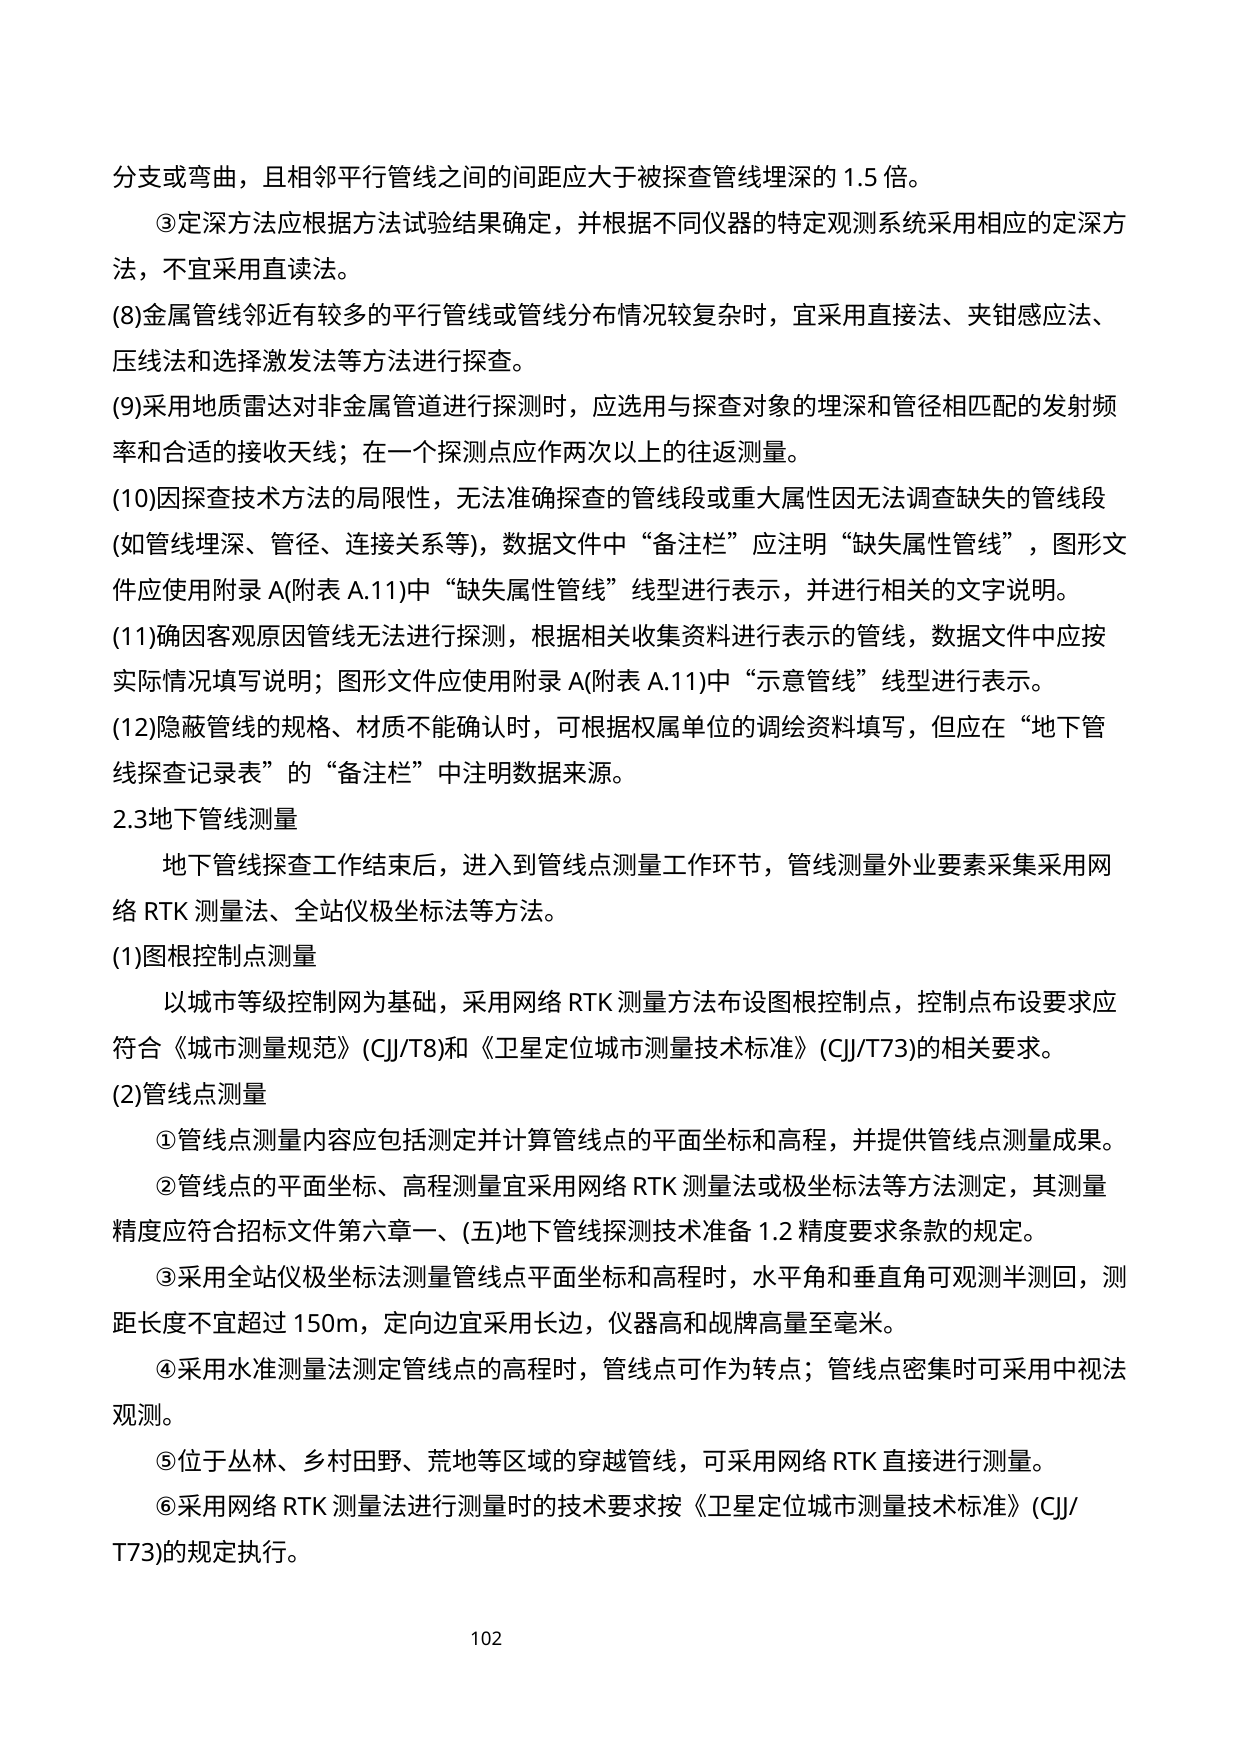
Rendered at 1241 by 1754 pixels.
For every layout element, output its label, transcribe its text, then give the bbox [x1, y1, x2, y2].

list 管线点测量内容应包括测定并计算管线点的平面坐标和高程，并提供管线点测量成果。 [112, 1112, 1128, 1158]
list 确因客观原因管线无法进行探测，根据相关收集资料进行表示的管线，数据文件中应按实际情况填写说明；图形文件应使用附录 A(附表 A.11)中“示意管线”线型进行表示。 [112, 608, 1128, 700]
list 图根控制点测量 [112, 929, 1128, 975]
list 采用地质雷达对非金属管道进行探测时，应选用与探查对象的埋深和管径相匹配的发射频率和合适的接收天线；在一个探测点应作两次以上的往返测量。 [112, 379, 1128, 471]
list 位于丛林、乡村田野、荒地等区域的穿越管线，可采用网络RTK直接进行测量。 [112, 1433, 1128, 1479]
list 地下管线测量 [112, 792, 1128, 837]
list 管线点的平面坐标、高程测量宜采用网络RTK测量法或极坐标法等方法测定，其测量精度应符合招标文件第六章一、(五)地下管线探测技术准备1.2精度要求条款的规定。 [112, 1158, 1128, 1250]
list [112, 150, 1128, 196]
list 隐蔽管线的规格、材质不能确认时，可根据权属单位的调绘资料填写，但应在“地下管线探查记录表”的“备注栏”中注明数据来源。 [112, 700, 1128, 792]
list 采用全站仪极坐标法测量管线点平面坐标和高程时，水平角和垂直角可观测半测回，测距长度不宜超过150m，定向边宜采用长边，仪器高和觇牌高量至毫米。 [112, 1250, 1128, 1342]
list 金属管线邻近有较多的平行管线或管线分布情况较复杂时，宜采用直接法、夹钳感应法、压线法和选择激发法等方法进行探查。 [112, 287, 1128, 379]
text 以城市等级控制网为基础，采用网络RTK测量方法布设图根控制点，控制点布设要求应符合《城市测量规范》(CJJ/T8)和《卫星定位城市测量技术标准》(CJJ/T73)的相关要求。 [112, 975, 1128, 1067]
list 采用网络RTK测量法进行测量时的技术要求按《卫星定位城市测量技术标准》(CJJ/T73)的规定执行。 [112, 1479, 1128, 1571]
list 管线点测量 [112, 1067, 1128, 1112]
list 因探查技术方法的局限性，无法准确探查的管线段或重大属性因无法调查缺失的管线段(如管线埋深、管径、连接关系等)，数据文件中“备注栏”应注明“缺失属性管线”，图形文件应使用附录 A(附表 A.11)中“缺失属性管线”线型进行表示，并进行相关的文字说明。 [112, 471, 1128, 608]
list 采用水准测量法测定管线点的高程时，管线点可作为转点；管线点密集时可采用中视法观测。 [112, 1342, 1128, 1433]
text 地下管线探查工作结束后，进入到管线点测量工作环节，管线测量外业要素采集采用网络 RTK 测量法、全站仪极坐标法等方法。 [112, 837, 1128, 929]
list 定深方法应根据方法试验结果确定，并根据不同仪器的特定观测系统采用相应的定深方法，不宜采用直读法。 [112, 196, 1128, 287]
